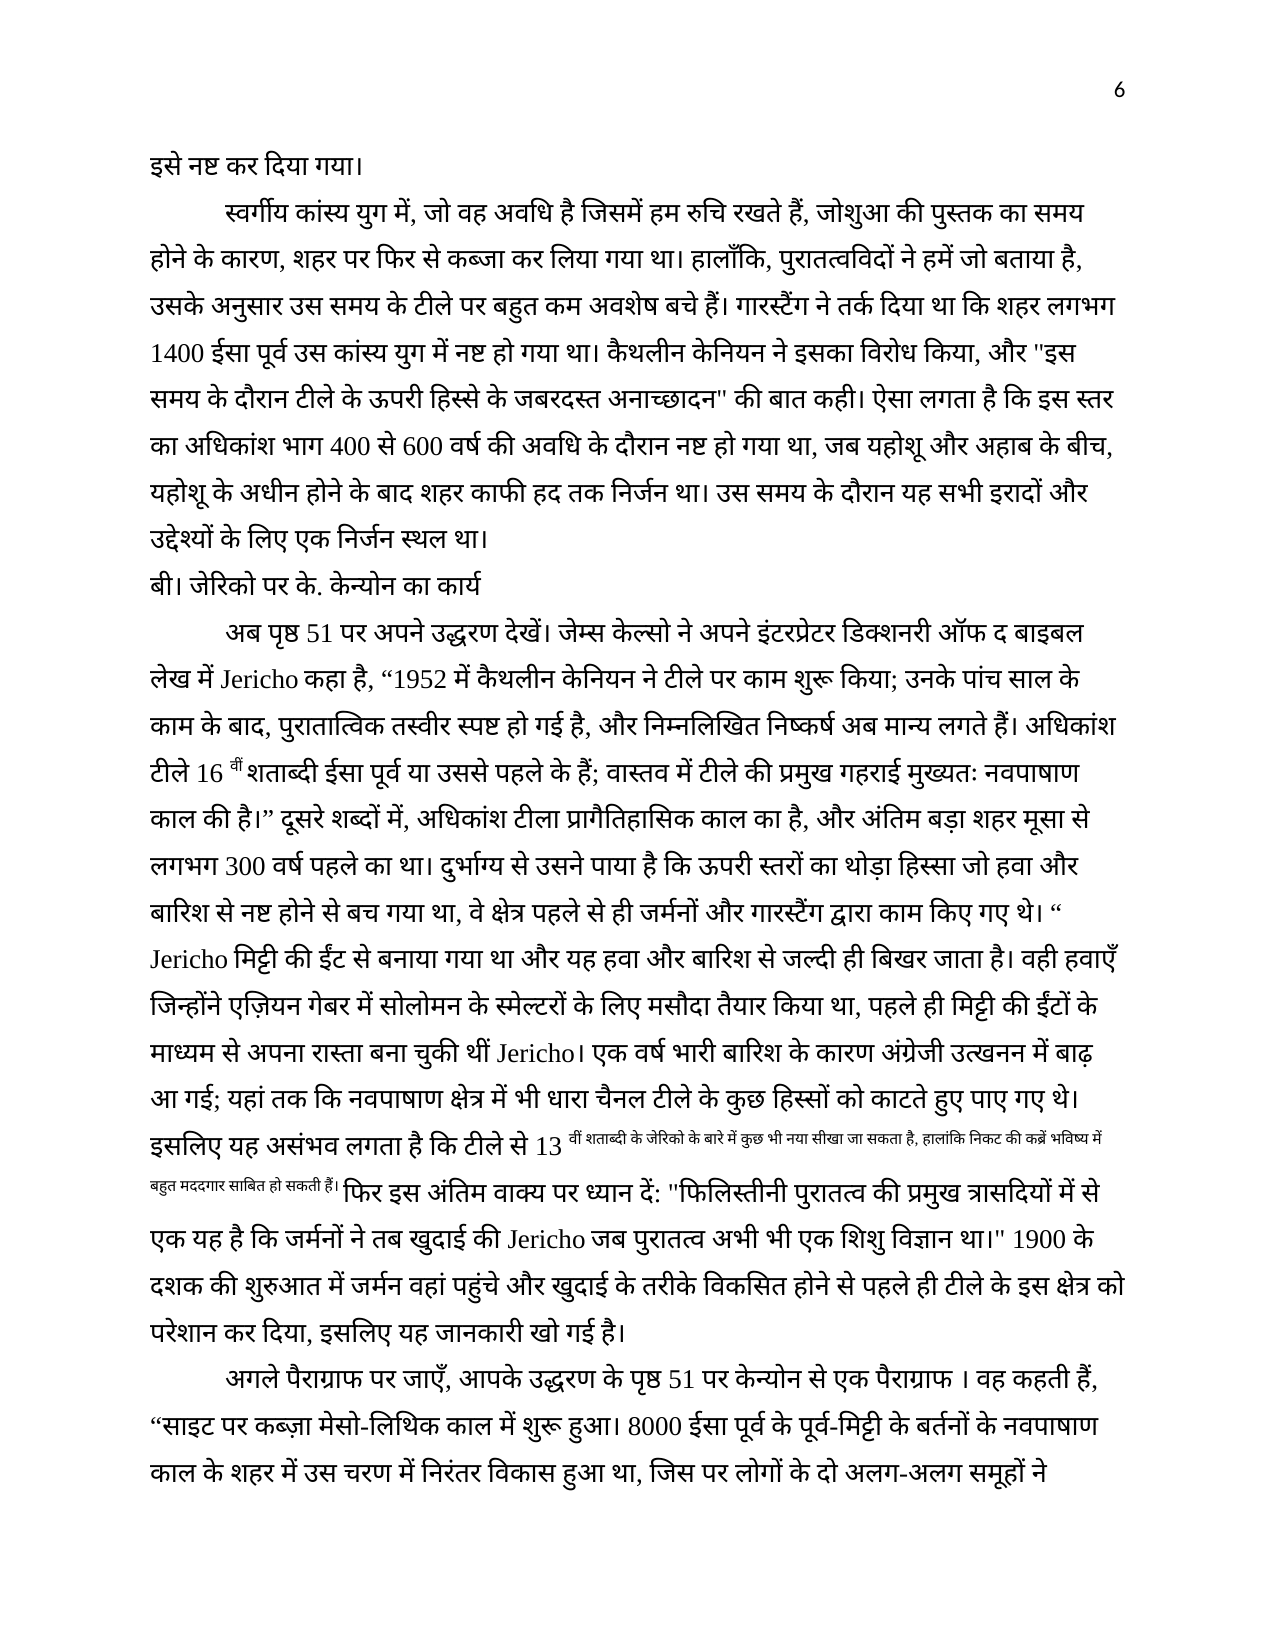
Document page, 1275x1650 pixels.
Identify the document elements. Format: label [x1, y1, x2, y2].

text [150, 150, 1125, 1488]
